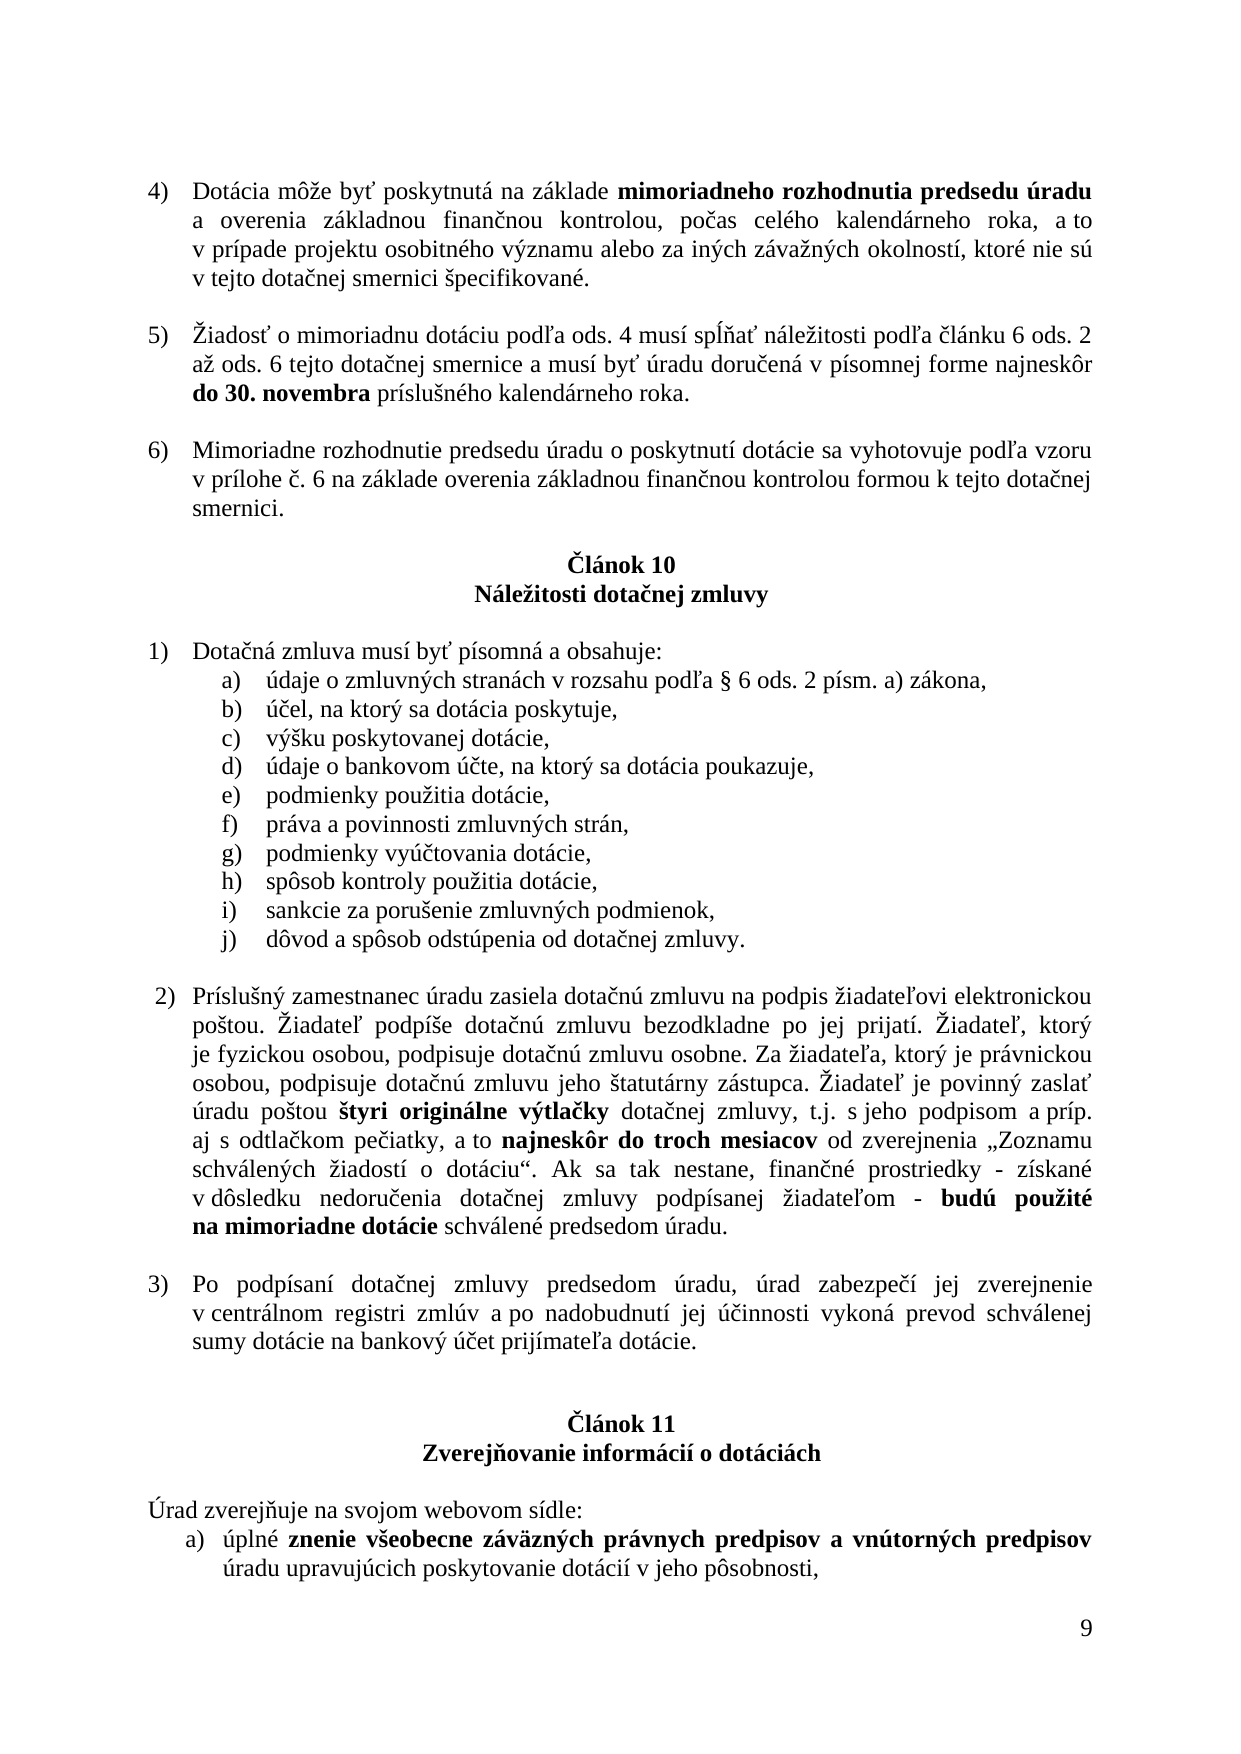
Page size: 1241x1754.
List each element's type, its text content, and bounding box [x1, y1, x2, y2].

list účel, na ktorý sa dotácia poskytuje, [221, 694, 1093, 723]
list Po podpísaní dotačnej zmluvy predsedom úradu, úrad zabezpečí jej zverejnenie v centrálnom registri zmlúv a po nadobudnutí jej účinnosti vykoná prevod schválenej sumy dotácie na bankový účet prijímateľa dotácie. [148, 1269, 1093, 1355]
list sankcie za porušenie zmluvných podmienok, [221, 895, 1093, 924]
list Dotácia môže byť poskytnutá na základe mimoriadneho rozhodnutia predsedu úradu a overenia základnou finančnou kontrolou, počas celého kalendárneho roka, a to v prípade projektu osobitného významu alebo za iných závažných okolností, ktoré nie sú v tejto dotačnej smernici špecifikované. [148, 176, 1093, 291]
list úplné znenie všeobecne záväzných právnych predpisov a vnútorných predpisov úradu upravujúcich poskytovanie dotácií v jeho pôsobnosti, [185, 1524, 1093, 1581]
text Článok 11 [150, 1409, 1093, 1438]
list údaje o zmluvných stranách v rozsahu podľa § 6 ods. 2 písm. a) zákona, [221, 665, 1093, 694]
list výšku poskytovanej dotácie, [221, 723, 1093, 751]
list údaje o bankovom účte, na ktorý sa dotácia poukazuje, [221, 751, 1093, 780]
text Článok 10 [150, 550, 1093, 579]
list práva a povinnosti zmluvných strán, [221, 809, 1093, 838]
list Mimoriadne rozhodnutie predsedu úradu o poskytnutí dotácie sa vyhotovuje podľa vzoru v prílohe č. 6 na základe overenia základnou finančnou kontrolou formou k tejto dotačnej smernici. [148, 435, 1093, 521]
list Príslušný zamestnanec úradu zasiela dotačnú zmluvu na podpis žiadateľovi elektronickou poštou. Žiadateľ podpíše dotačnú zmluvu bezodkladne po jej prijatí. Žiadateľ, ktorý je fyzickou osobou, podpisuje dotačnú zmluvu osobne. Za žiadateľa, ktorý je právnickou osobou, podpisuje dotačnú zmluvu jeho štatutárny zástupca. Žiadateľ je povinný zaslať úradu poštou štyri originálne výtlačky dotačnej zmluvy, t.j. s jeho podpisom a príp. aj s odtlačkom pečiatky, a to najneskôr do troch mesiacov od zverejnenia „Zoznamu schválených žiadostí o dotáciu“. Ak sa tak nestane, finančné prostriedky - získané v dôsledku nedoručenia dotačnej zmluvy podpísanej žiadateľom - budú použité na mimoriadne dotácie schválené predsedom úradu. [154, 981, 1093, 1240]
list dôvod a spôsob odstúpenia od dotačnej zmluvy. [221, 924, 1093, 953]
text Zverejňovanie informácií o dotáciách [150, 1438, 1093, 1466]
list podmienky použitia dotácie, [221, 780, 1093, 809]
text Úrad zverejňuje na svojom webovom sídle: [148, 1495, 1093, 1524]
list Dotačná zmluva musí byť písomná a obsahuje: [148, 636, 1093, 665]
text Náležitosti dotačnej zmluvy [150, 579, 1093, 608]
list podmienky vyúčtovania dotácie, [221, 838, 1093, 866]
list Žiadosť o mimoriadnu dotáciu podľa ods. 4 musí spĺňať náležitosti podľa článku 6 ods. 2 až ods. 6 tejto dotačnej smernice a musí byť úradu doručená v písomnej forme najneskôr do 30. novembra príslušného kalendárneho roka. [148, 320, 1093, 406]
list spôsob kontroly použitia dotácie, [221, 866, 1093, 895]
